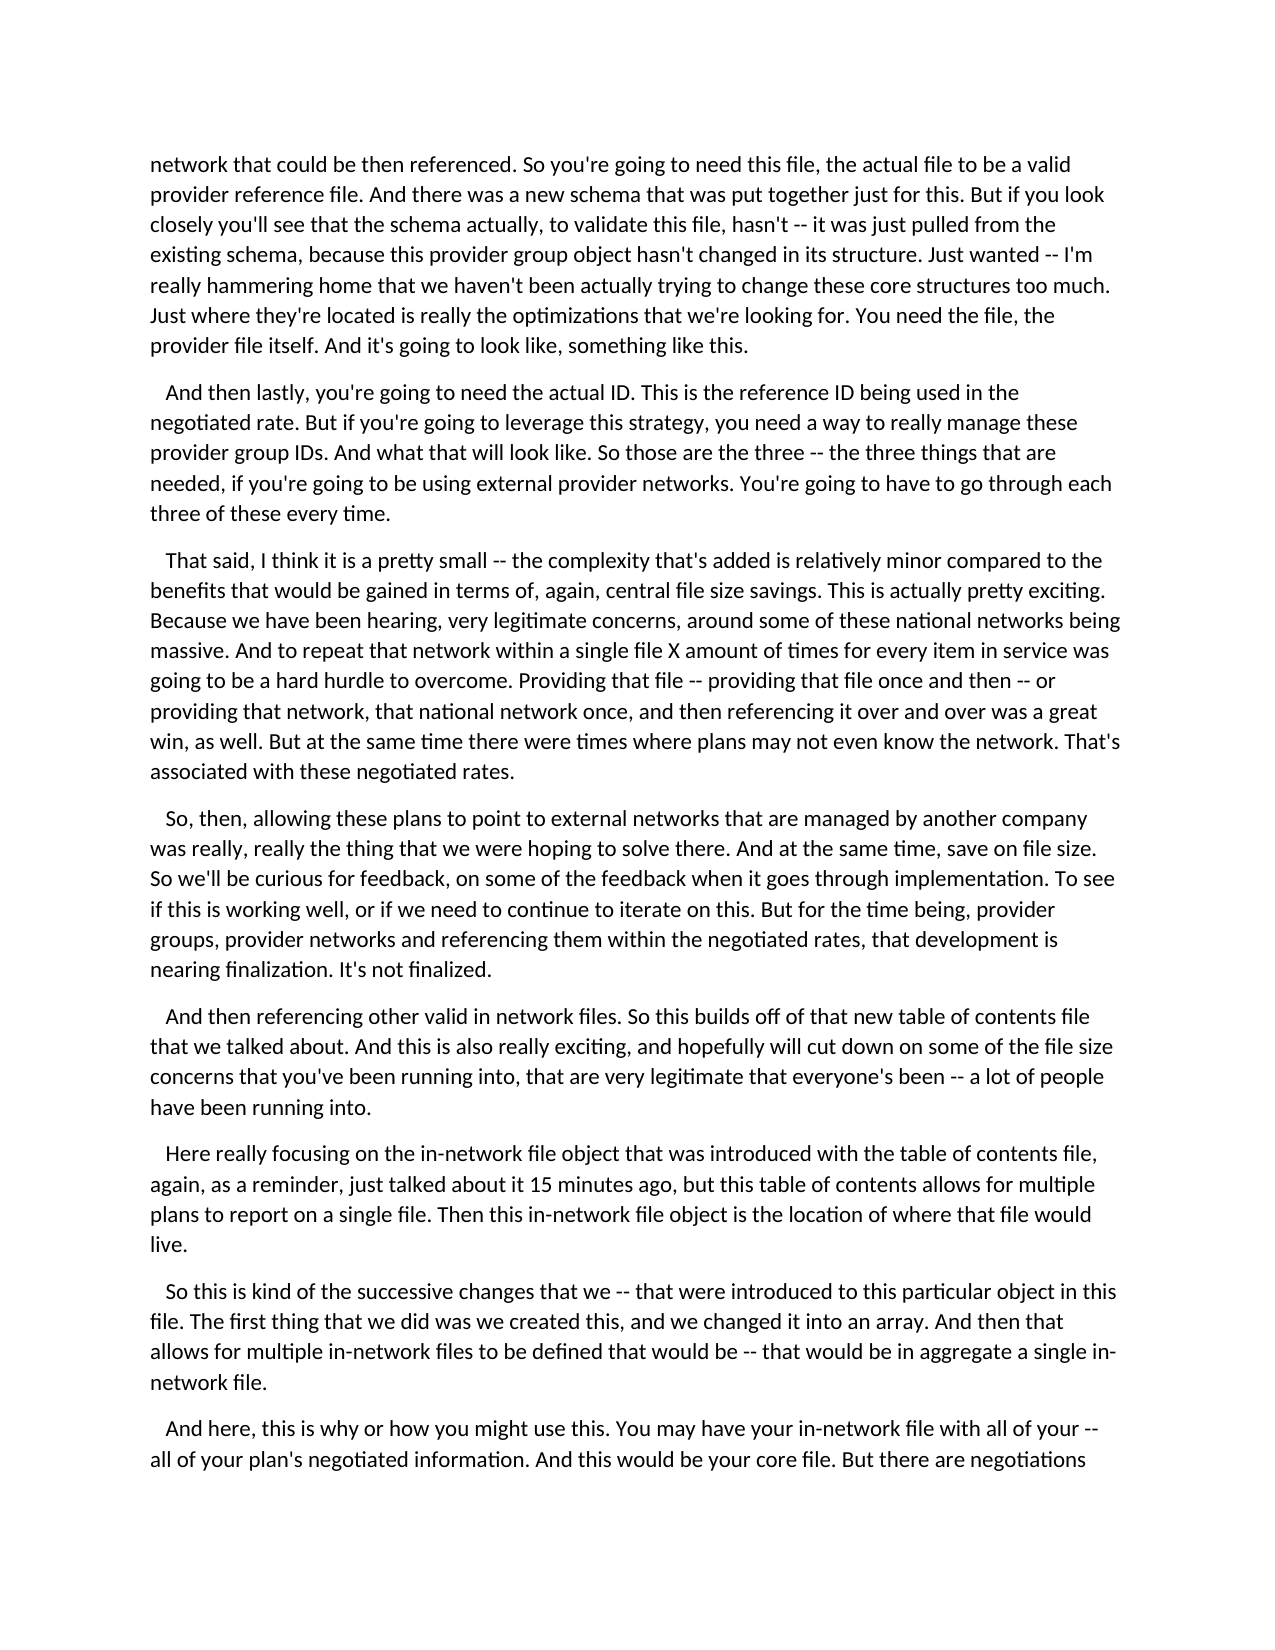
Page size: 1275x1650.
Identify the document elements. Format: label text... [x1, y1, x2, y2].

text So this is kind of the successive changes that we -- that were introduced to this particular object in this file. The first thing that we did was we created this, and we changed it into an array. And then that allows for multiple in-network files to be defined that would be -- that would be in aggregate a single in-network file. [150, 1277, 1125, 1396]
text So, then, allowing these plans to point to external networks that are managed by another company was really, really the thing that we were hoping to solve there. And at the same time, save on file size. So we'll be curious for feedback, on some of the feedback when it goes through implementation. To see if this is working well, or if we need to continue to iterate on this. But for the time being, provider groups, provider networks and referencing them within the negotiated rates, that development is nearing finalization. It's not finalized. [150, 804, 1125, 983]
text Here really focusing on the in-network file object that was introduced with the table of contents file, again, as a reminder, just talked about it 15 minutes ago, but this table of contents allows for multiple plans to report on a single file. Then this in-network file object is the location of where that file would live. [150, 1139, 1125, 1258]
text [150, 1414, 1125, 1473]
text And then referencing other valid in network files. So this builds off of that new table of contents file that we talked about. And this is also really exciting, and hopefully will cut down on some of the file size concerns that you've been running into, that are very legitimate that everyone's been -- a lot of people have been running into. [150, 1002, 1125, 1121]
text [150, 150, 1125, 359]
text And then lastly, you're going to need the actual ID. This is the reference ID being used in the negotiated rate. But if you're going to leverage this strategy, you need a way to really manage these provider group IDs. And what that will look like. So those are the three -- the three things that are needed, if you're going to be using external provider networks. You're going to have to go through each three of these every time. [150, 378, 1125, 527]
text That said, I think it is a pretty small -- the complexity that's added is relatively minor compared to the benefits that would be gained in terms of, again, central file size savings. This is actually pretty exciting. Because we have been hearing, very legitimate concerns, around some of these national networks being massive. And to repeat that network within a single file X amount of times for every item in service was going to be a hard hurdle to overcome. Providing that file -- providing that file once and then -- or providing that network, that national network once, and then referencing it over and over was a great win, as well. But at the same time there were times where plans may not even know the network. That's associated with these negotiated rates. [150, 546, 1125, 785]
